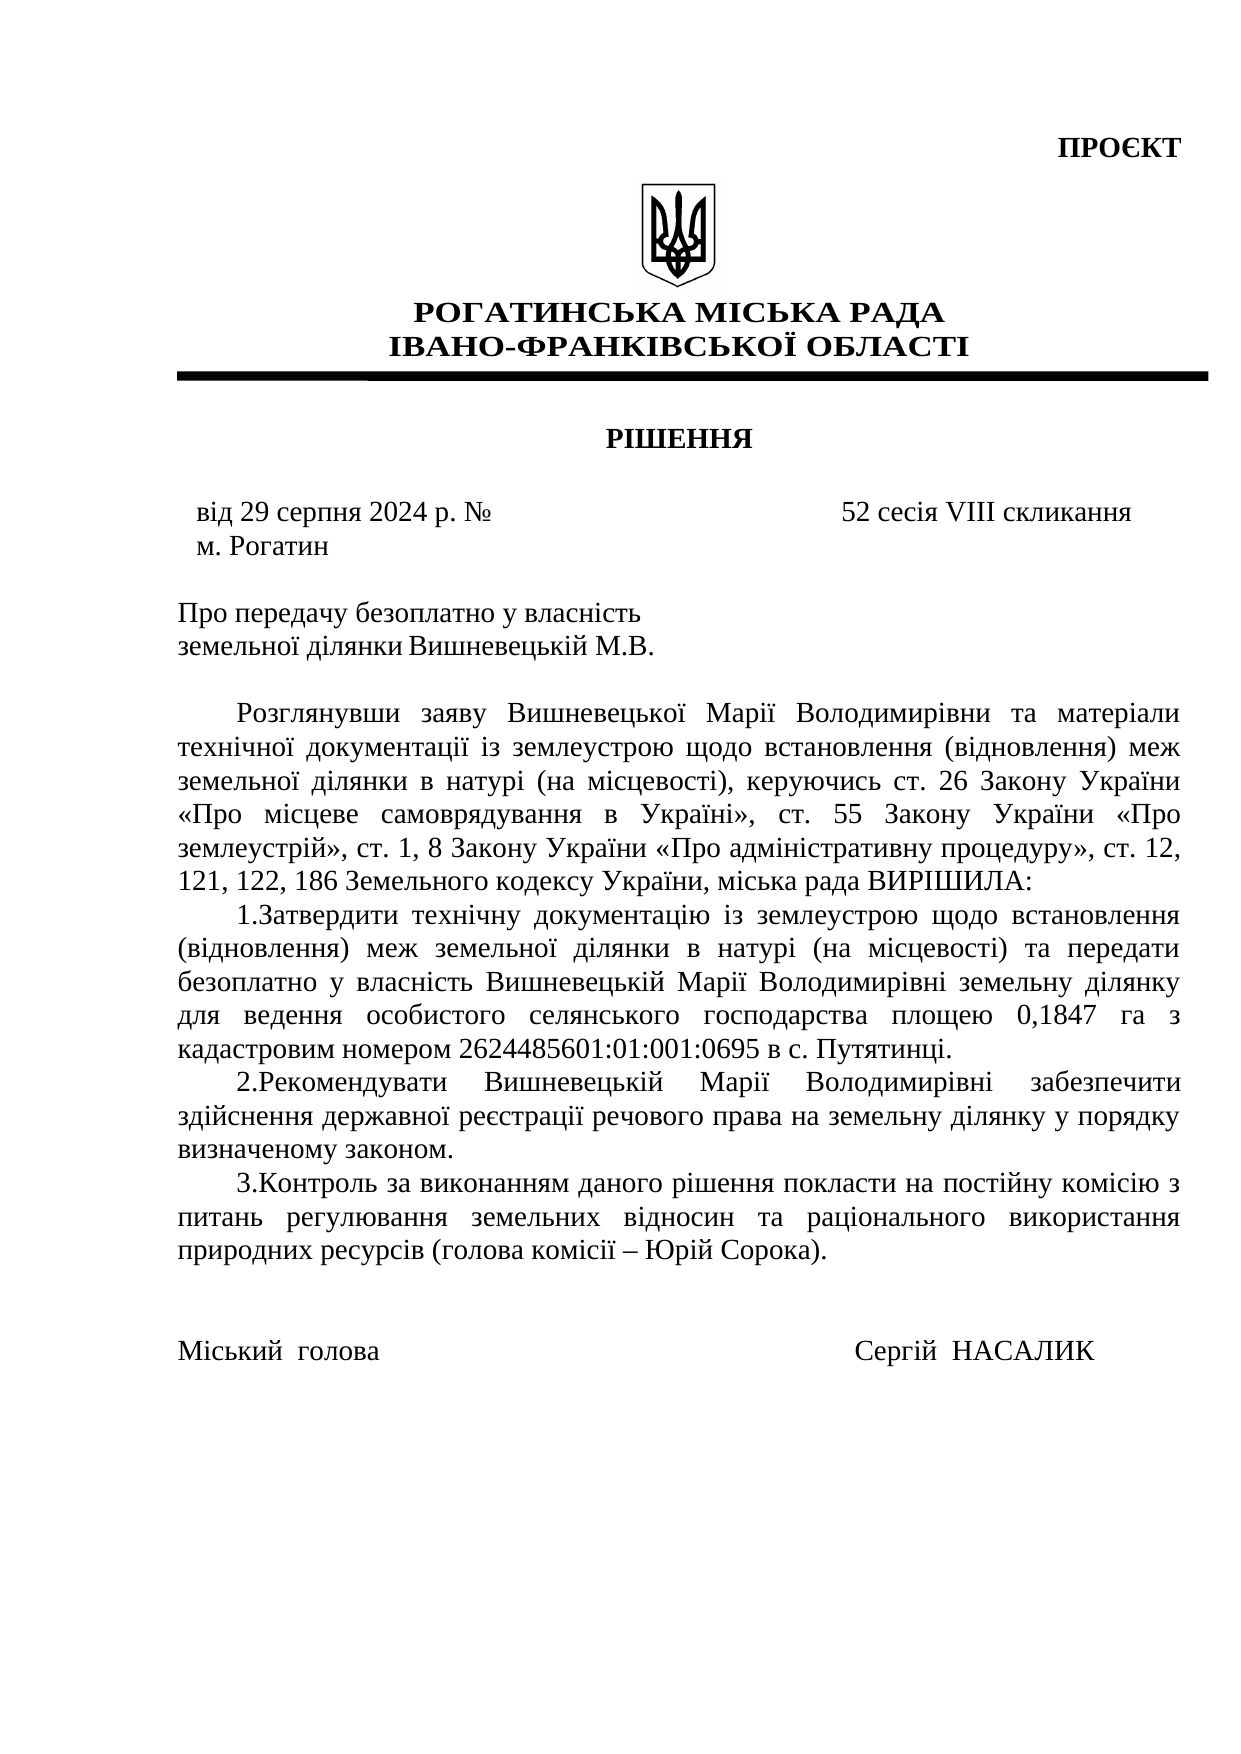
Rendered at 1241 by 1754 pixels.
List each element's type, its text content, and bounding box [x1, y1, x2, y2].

text 3.Контроль за виконанням даного рішення покласти на постійну комісію з питань регулювання земельних відносин та раціонального використання природних ресурсів (голова комісії – Юрій Сорока). [177, 1165, 1181, 1266]
text 2.Рекомендувати Вишневецькій Марії Володимирівні забезпечити здійснення державної реєстрації речового права на земельну ділянку у порядку визначеному законом. [177, 1064, 1181, 1165]
text Розглянувши заяву Вишневецької Марії Володимирівни та матеріали технічної документації із землеустрою щодо встановлення (відновлення) меж земельної ділянки в натурі (на місцевості), керуючись ст. 26 Закону України «Про місцеве самоврядування в Україні», ст. 55 Закону України «Про землеустрій», ст. 1, 8 Закону України «Про адміністративну процедуру», ст. 12, 121, 122, 186 Земельного кодексу України, міська рада ВИРІШИЛА: [177, 696, 1181, 897]
text РІШЕННЯ [177, 421, 1181, 454]
text ПРОЄКТ [177, 131, 1181, 164]
text РОГАТИНСЬКА МІСЬКА РАДА [177, 295, 1181, 329]
text ІВАНО-ФРАНКІВСЬКОЇ ОБЛАСТІ [177, 329, 1181, 362]
text від 29 серпня 2024 р. № 52 сесія VIII скликання [196, 494, 1237, 528]
text 1.Затвердити технічну документацію із землеустрою щодо встановлення (відновлення) меж земельної ділянки в натурі (на місцевості) та передати безоплатно у власність Вишневецькій Марії Володимирівні земельну ділянку для ведення особистого селянського господарства площею 0,1847 га з кадастровим номером 2624485601:01:001:0695 в с. Путятинці. [177, 897, 1181, 1064]
text Міський голова Сергій НАСАЛИК [177, 1333, 1181, 1366]
text земельної ділянки Вишневецькій М.В. [177, 628, 1181, 662]
text Про передачу безоплатно у власність [177, 595, 1237, 628]
text м. Рогатин [196, 528, 1237, 561]
